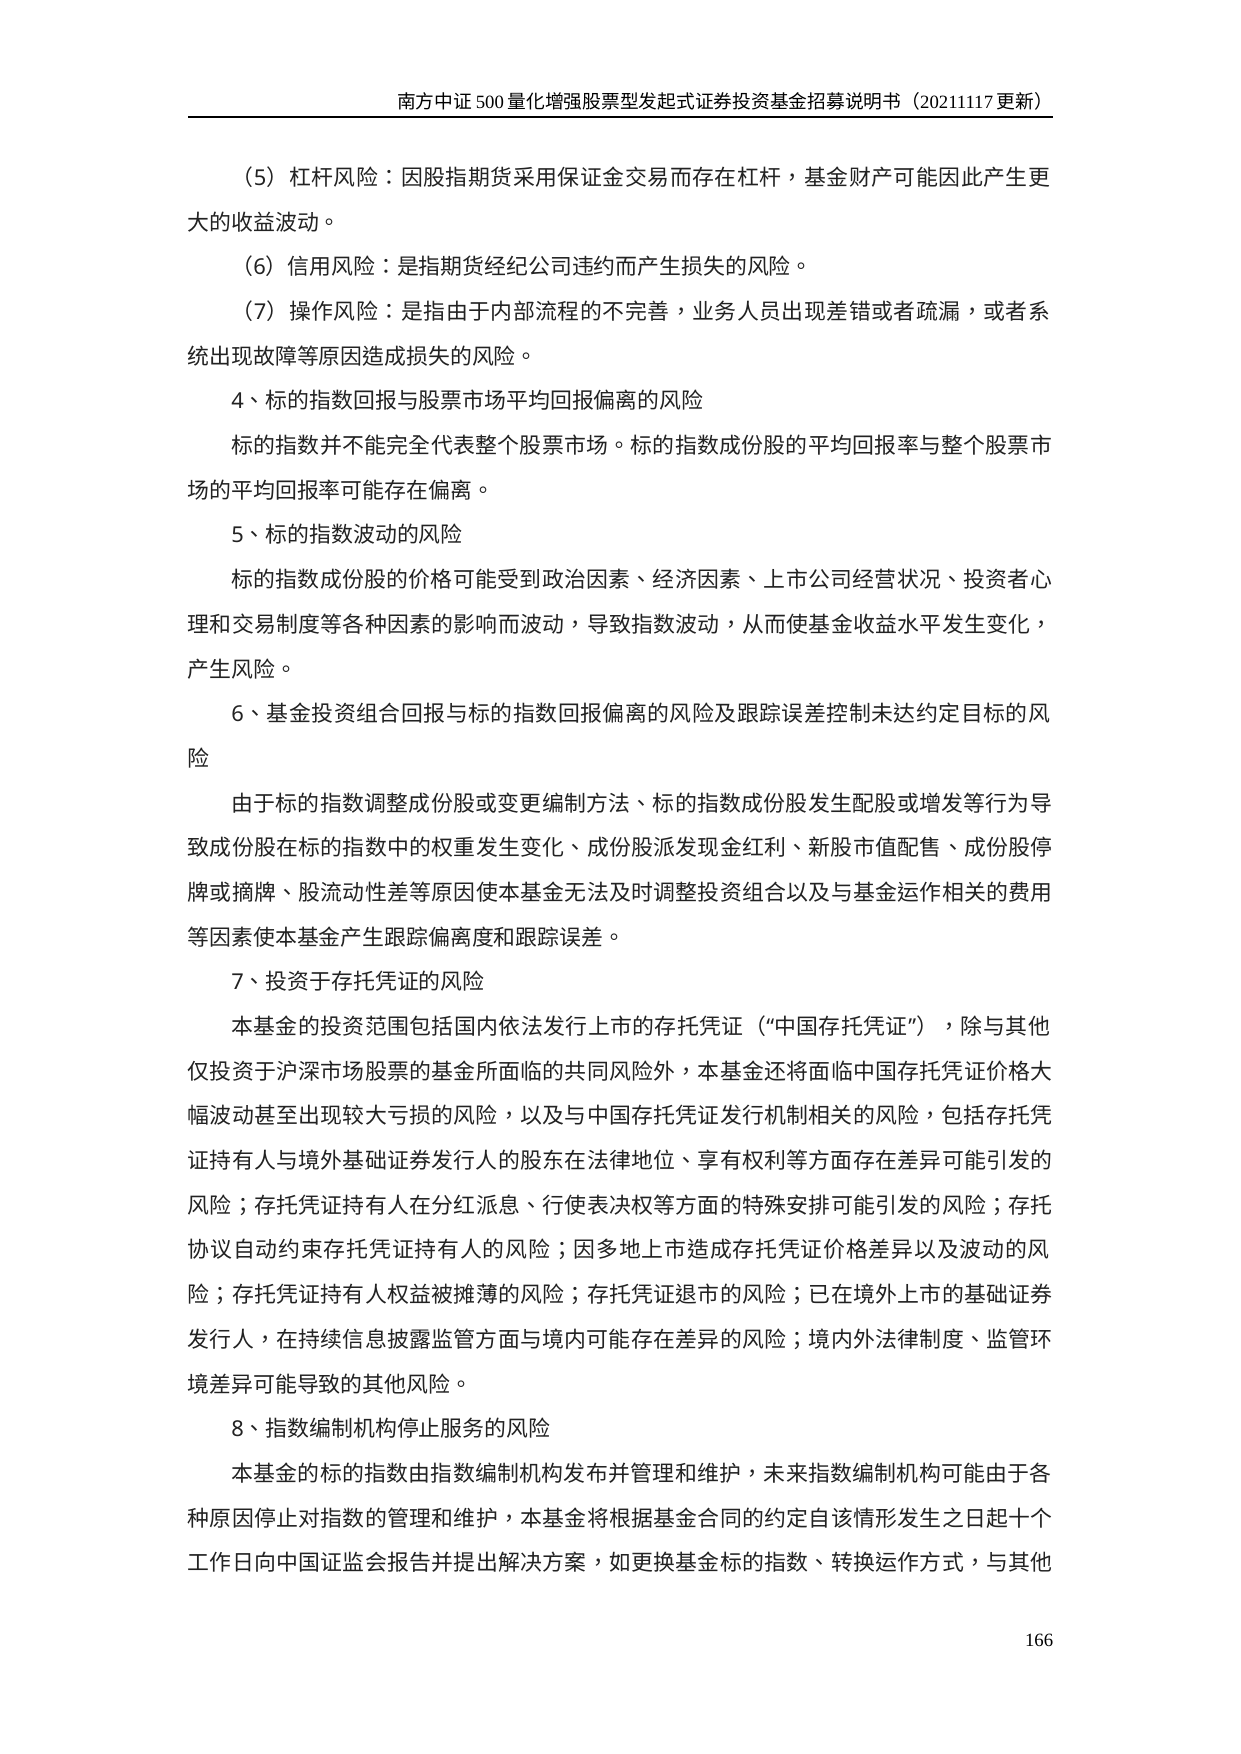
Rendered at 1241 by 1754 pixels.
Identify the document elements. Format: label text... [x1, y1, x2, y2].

text 由于标的指数调整成份股或变更编制方法、标的指数成份股发生配股或增发等行为导致成份股在标的指数中的权重发生变化、成份股派发现金红利、新股市值配售、成份股停牌或摘牌、股流动性差等原因使本基金无法及时调整投资组合以及与基金运作相关的费用等因素使本基金产生跟踪偏离度和跟踪误差。 [187, 788, 1053, 951]
text （7）操作风险：是指由于内部流程的不完善，业务人员出现差错或者疏漏，或者系统出现故障等原因造成损失的风险。 [187, 296, 1053, 371]
text （5）杠杆风险：因股指期货采用保证金交易而存在杠杆，基金财产可能因此产生更大的收益波动。 [187, 162, 1053, 236]
text 标的指数成份股的价格可能受到政治因素、经济因素、上市公司经营状况、投资者心理和交易制度等各种因素的影响而波动，导致指数波动，从而使基金收益水平发生变化，产生风险。 [187, 564, 1053, 683]
text 本基金的投资范围包括国内依法发行上市的存托凭证（“中国存托凭证”），除与其他仅投资于沪深市场股票的基金所面临的共同风险外，本基金还将面临中国存托凭证价格大幅波动甚至出现较大亏损的风险，以及与中国存托凭证发行机制相关的风险，包括存托凭证持有人与境外基础证券发行人的股东在法律地位、享有权利等方面存在差异可能引发的风险；存托凭证持有人在分红派息、行使表决权等方面的特殊安排可能引发的风险；存托协议自动约束存托凭证持有人的风险；因多地上市造成存托凭证价格差异以及波动的风险；存托凭证持有人权益被摊薄的风险；存托凭证退市的风险；已在境外上市的基础证券发行人，在持续信息披露监管方面与境内可能存在差异的风险；境内外法律制度、监管环境差异可能导致的其他风险。 [187, 1011, 1053, 1398]
text 7、投资于存托凭证的风险 [187, 966, 1053, 996]
text 4、标的指数回报与股票市场平均回报偏离的风险 [187, 385, 1053, 415]
text （6）信用风险：是指期货经纪公司违约而产生损失的风险。 [187, 251, 1053, 281]
text 5、标的指数波动的风险 [187, 519, 1053, 549]
text 标的指数并不能完全代表整个股票市场。标的指数成份股的平均回报率与整个股票市场的平均回报率可能存在偏离。 [187, 430, 1053, 504]
text 8、指数编制机构停止服务的风险 [187, 1413, 1053, 1443]
text 6、基金投资组合回报与标的指数回报偏离的风险及跟踪误差控制未达约定目标的风险 [187, 698, 1053, 773]
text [187, 1458, 1053, 1577]
